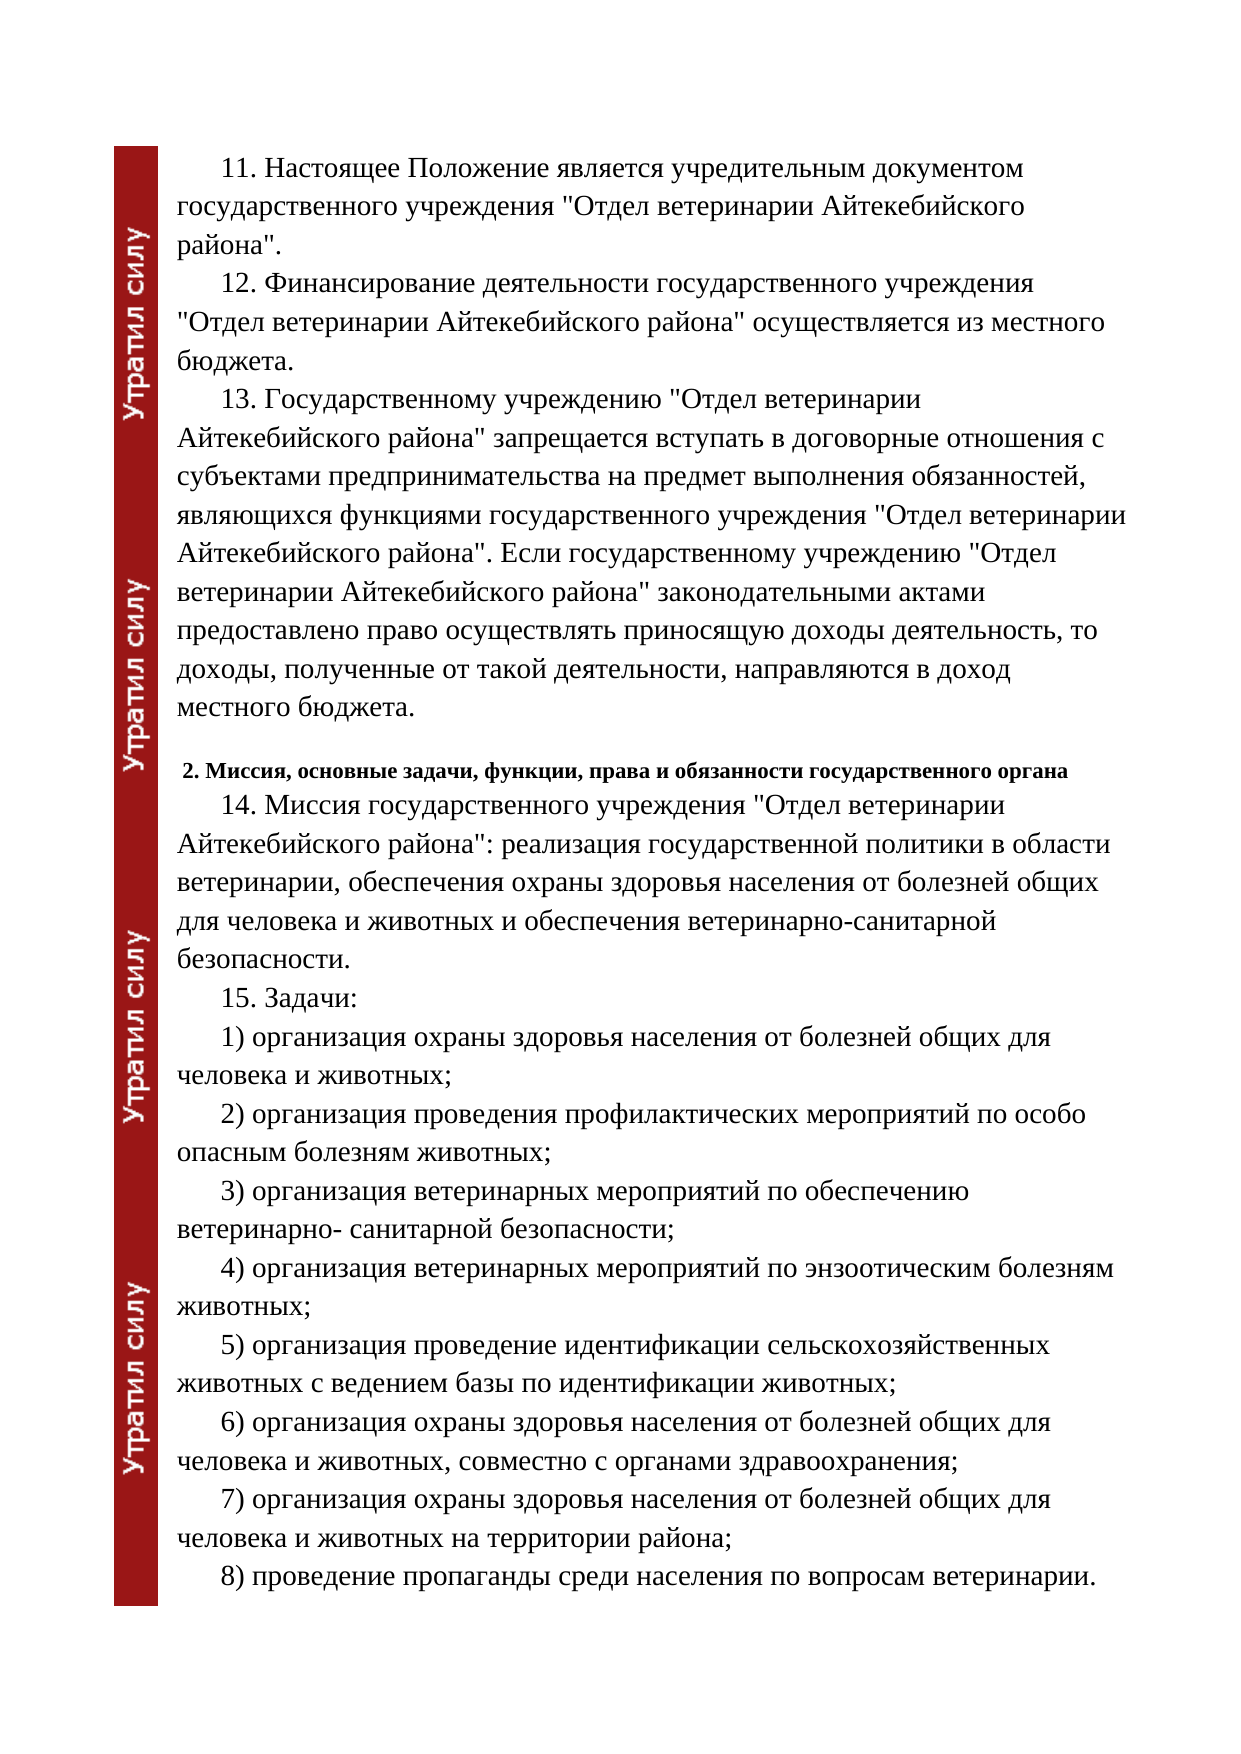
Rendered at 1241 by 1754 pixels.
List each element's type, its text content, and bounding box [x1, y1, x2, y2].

picture [114, 146, 158, 150]
text 2. Миссия, основные задачи, функции, права и обязанности государственного органа [112, 757, 1128, 783]
picture [114, 1592, 158, 1606]
picture [114, 783, 158, 787]
picture [114, 753, 158, 757]
